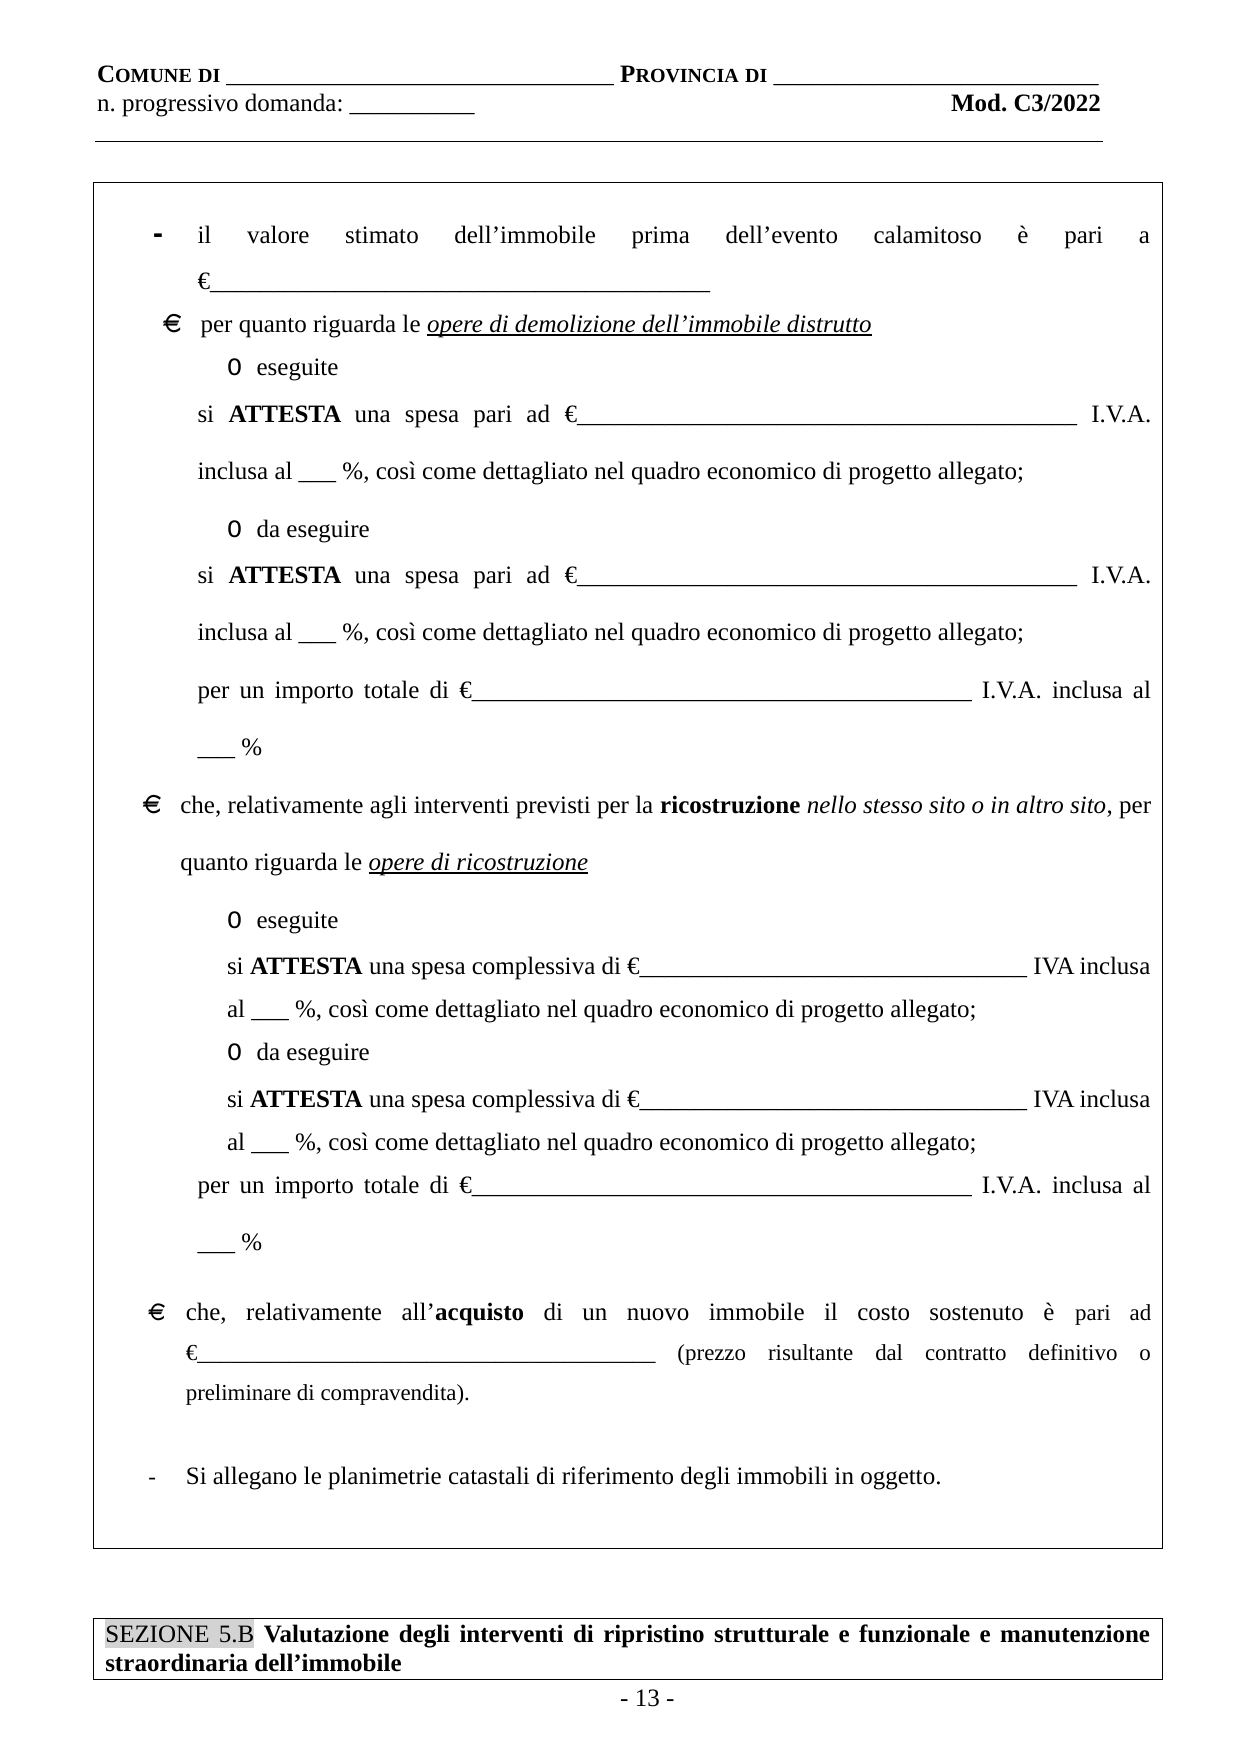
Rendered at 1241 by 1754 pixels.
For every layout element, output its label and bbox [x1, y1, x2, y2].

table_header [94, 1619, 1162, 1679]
table_header [94, 183, 1162, 1547]
